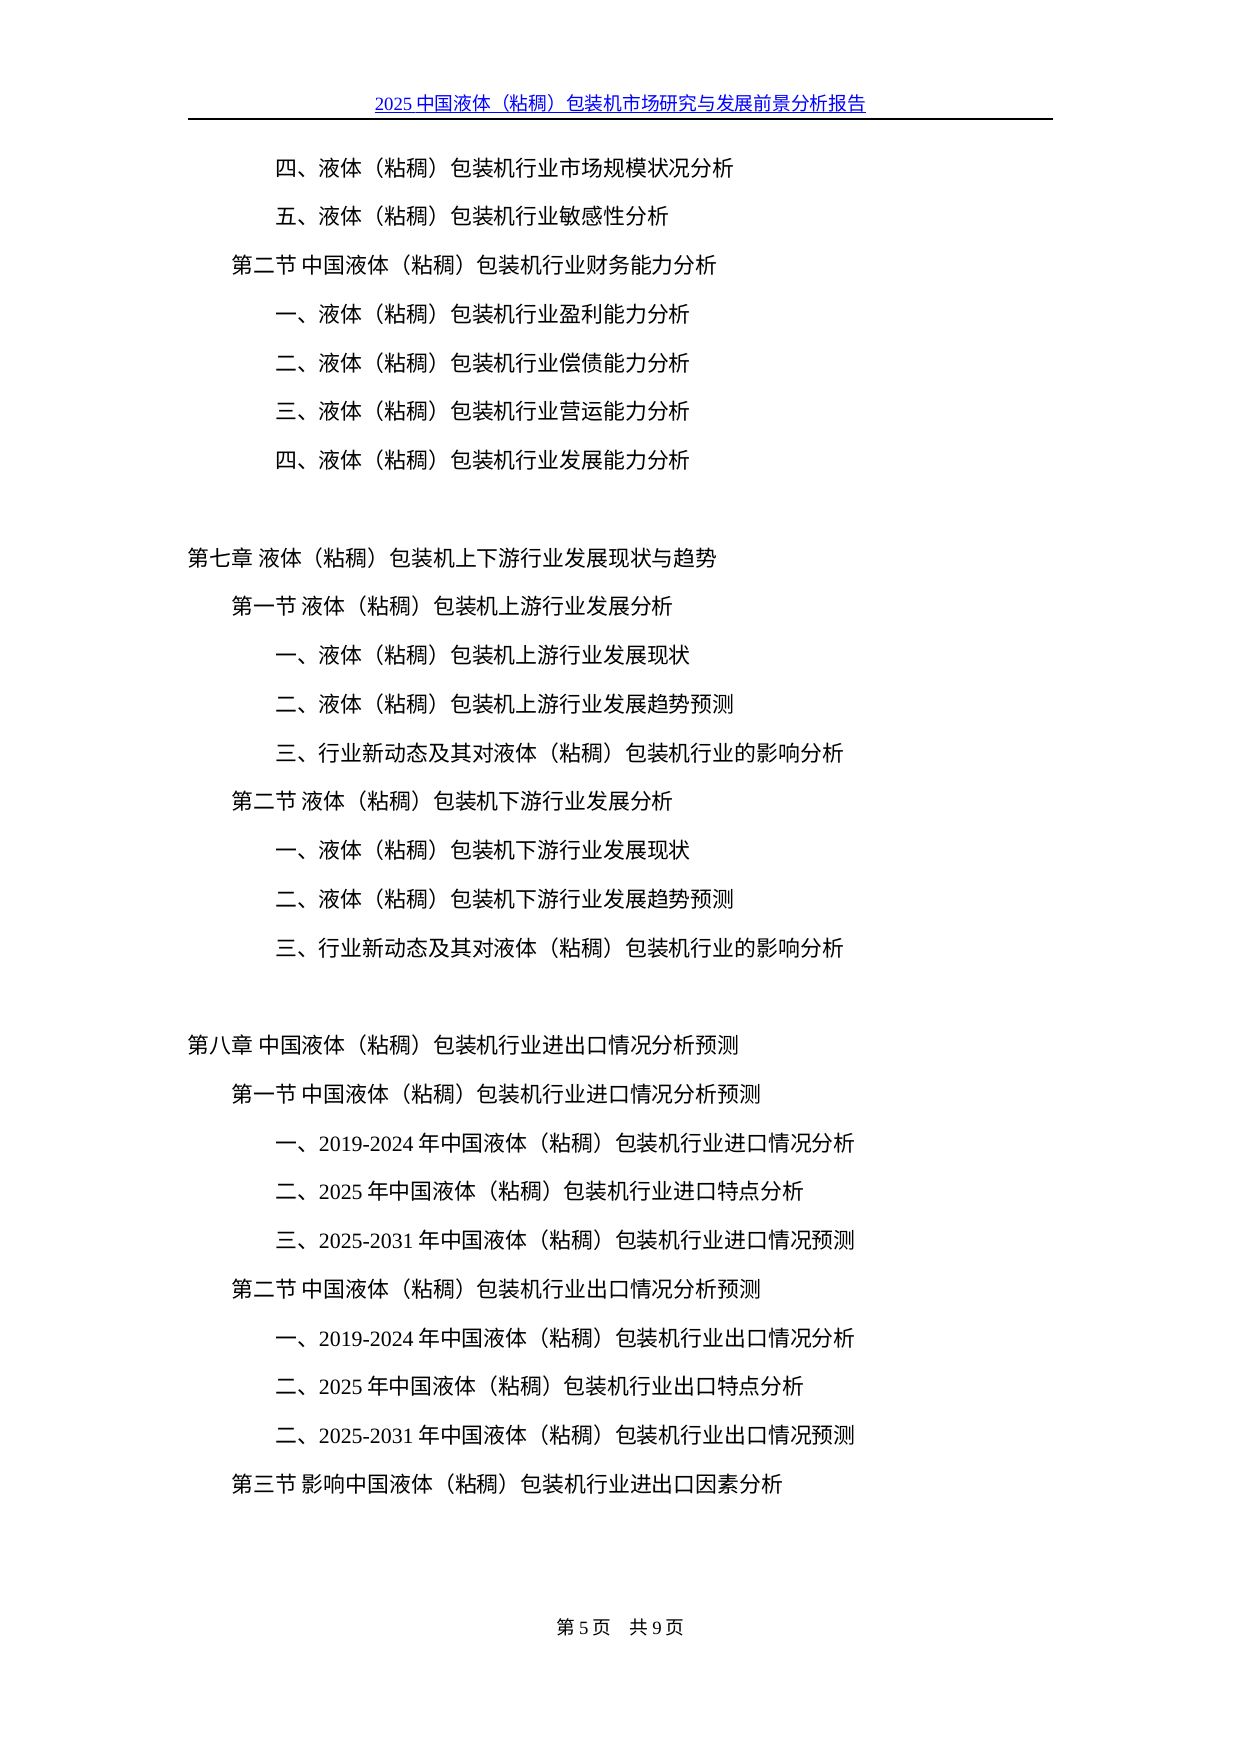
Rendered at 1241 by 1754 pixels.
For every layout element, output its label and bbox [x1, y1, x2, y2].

text [187, 150, 1053, 1499]
